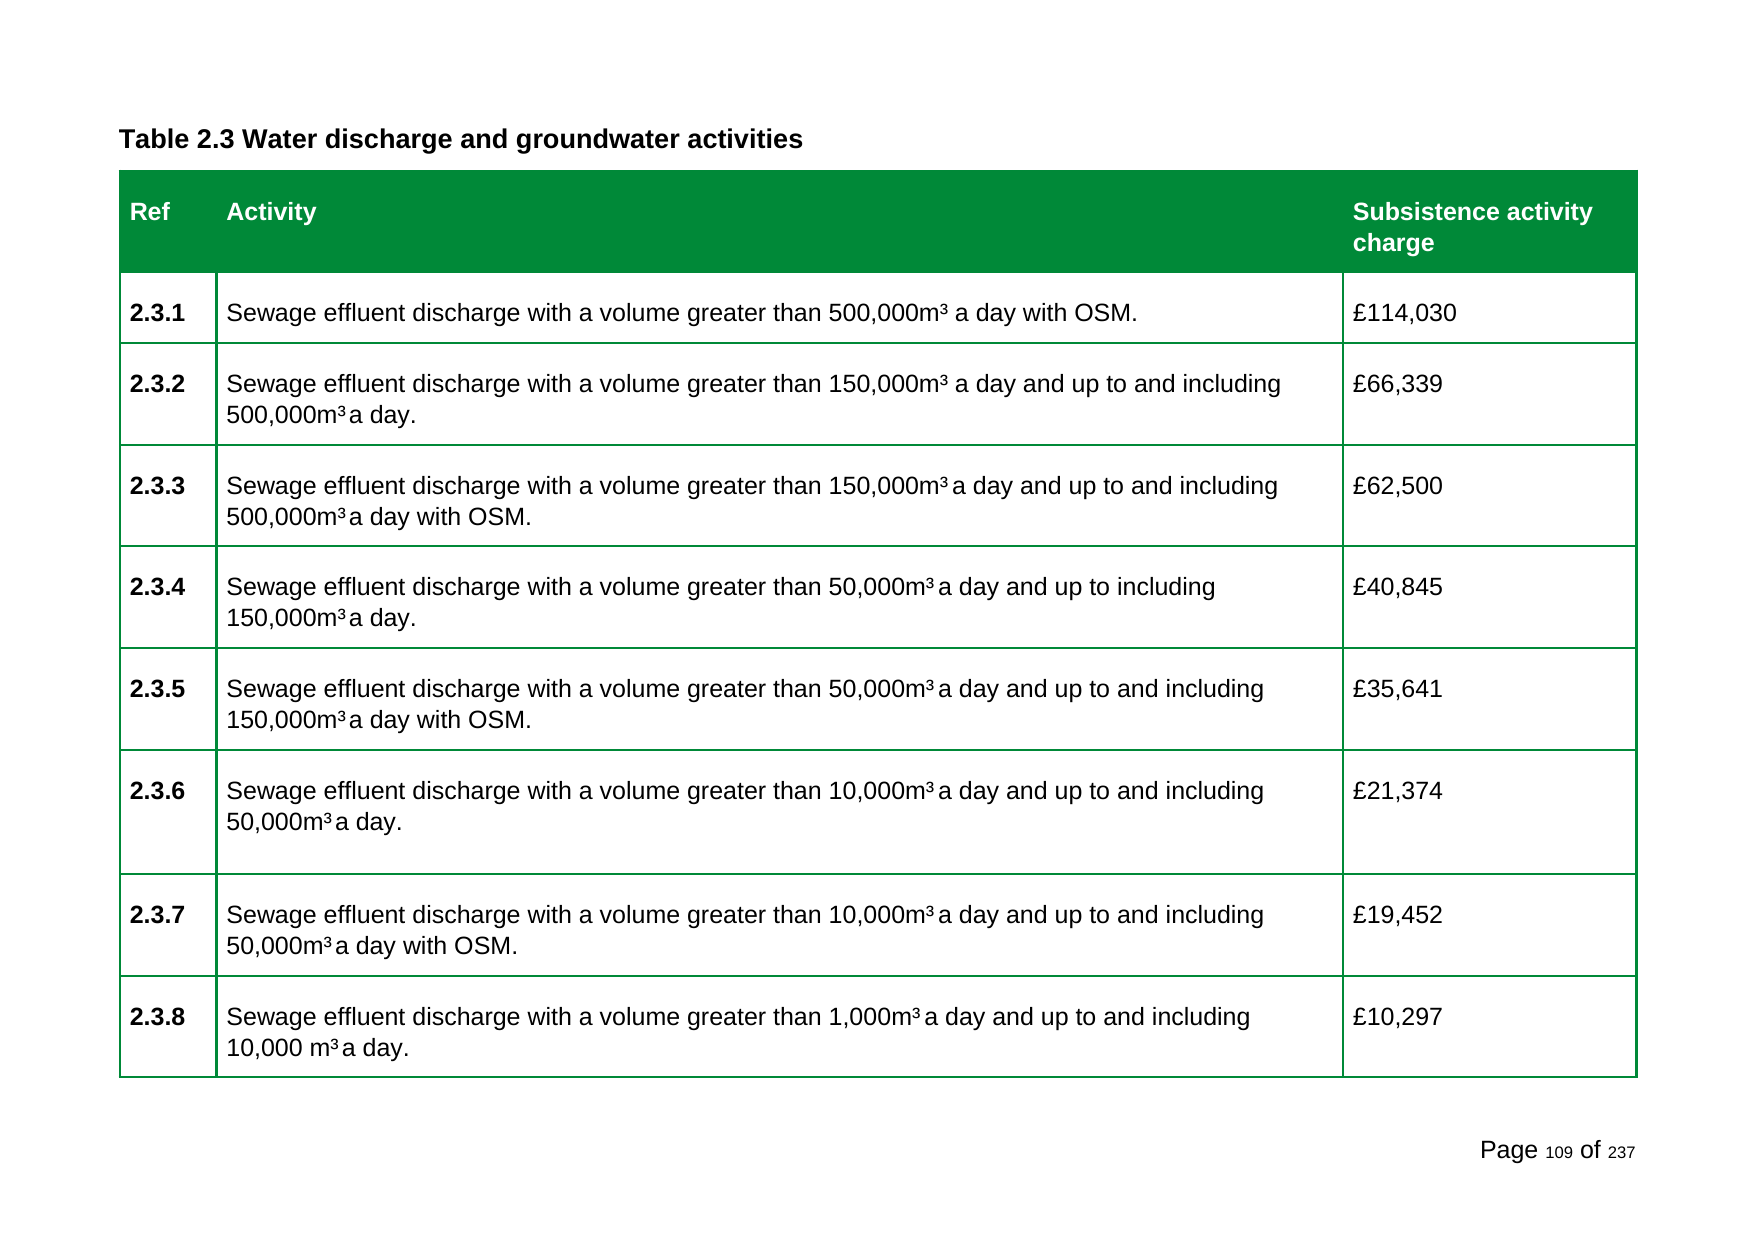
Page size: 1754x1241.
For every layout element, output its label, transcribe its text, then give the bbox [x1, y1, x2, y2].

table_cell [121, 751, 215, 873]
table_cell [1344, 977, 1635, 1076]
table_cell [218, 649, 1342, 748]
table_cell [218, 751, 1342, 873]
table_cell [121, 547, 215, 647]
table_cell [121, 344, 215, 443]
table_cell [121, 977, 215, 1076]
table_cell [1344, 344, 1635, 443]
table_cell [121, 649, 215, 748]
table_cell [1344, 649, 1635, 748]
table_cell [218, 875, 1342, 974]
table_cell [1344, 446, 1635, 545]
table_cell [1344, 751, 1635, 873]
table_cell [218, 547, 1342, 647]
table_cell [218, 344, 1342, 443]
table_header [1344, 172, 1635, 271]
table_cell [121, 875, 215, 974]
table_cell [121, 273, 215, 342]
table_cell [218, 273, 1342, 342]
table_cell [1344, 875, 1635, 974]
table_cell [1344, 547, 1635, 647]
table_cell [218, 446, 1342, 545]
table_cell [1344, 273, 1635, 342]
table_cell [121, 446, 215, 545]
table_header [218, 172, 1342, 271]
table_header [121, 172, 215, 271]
subtitle Table 2.3 Water discharge and groundwater activities [118, 123, 1635, 154]
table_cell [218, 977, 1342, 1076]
